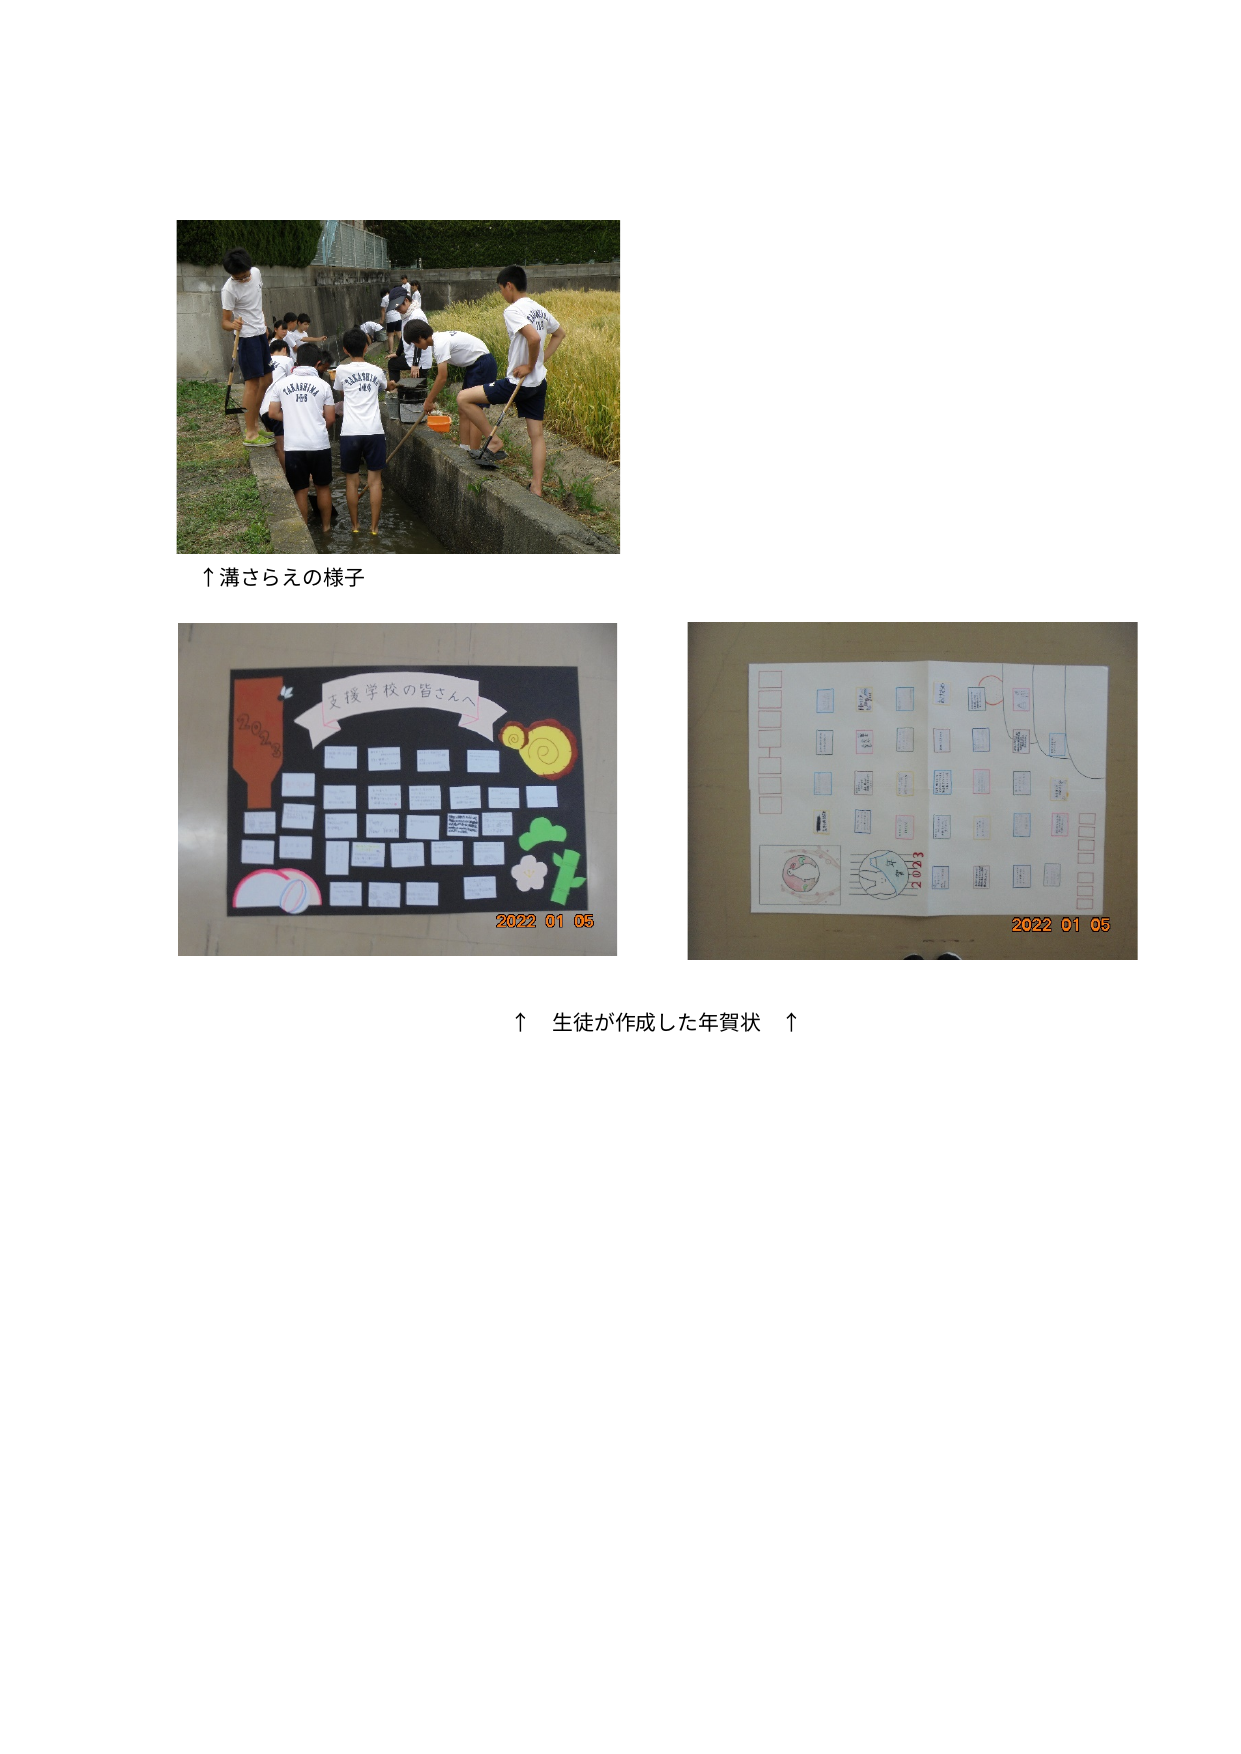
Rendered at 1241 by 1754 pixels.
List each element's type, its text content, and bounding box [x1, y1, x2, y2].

picture [176, 220, 621, 554]
picture [687, 622, 1138, 960]
picture [176, 623, 617, 954]
